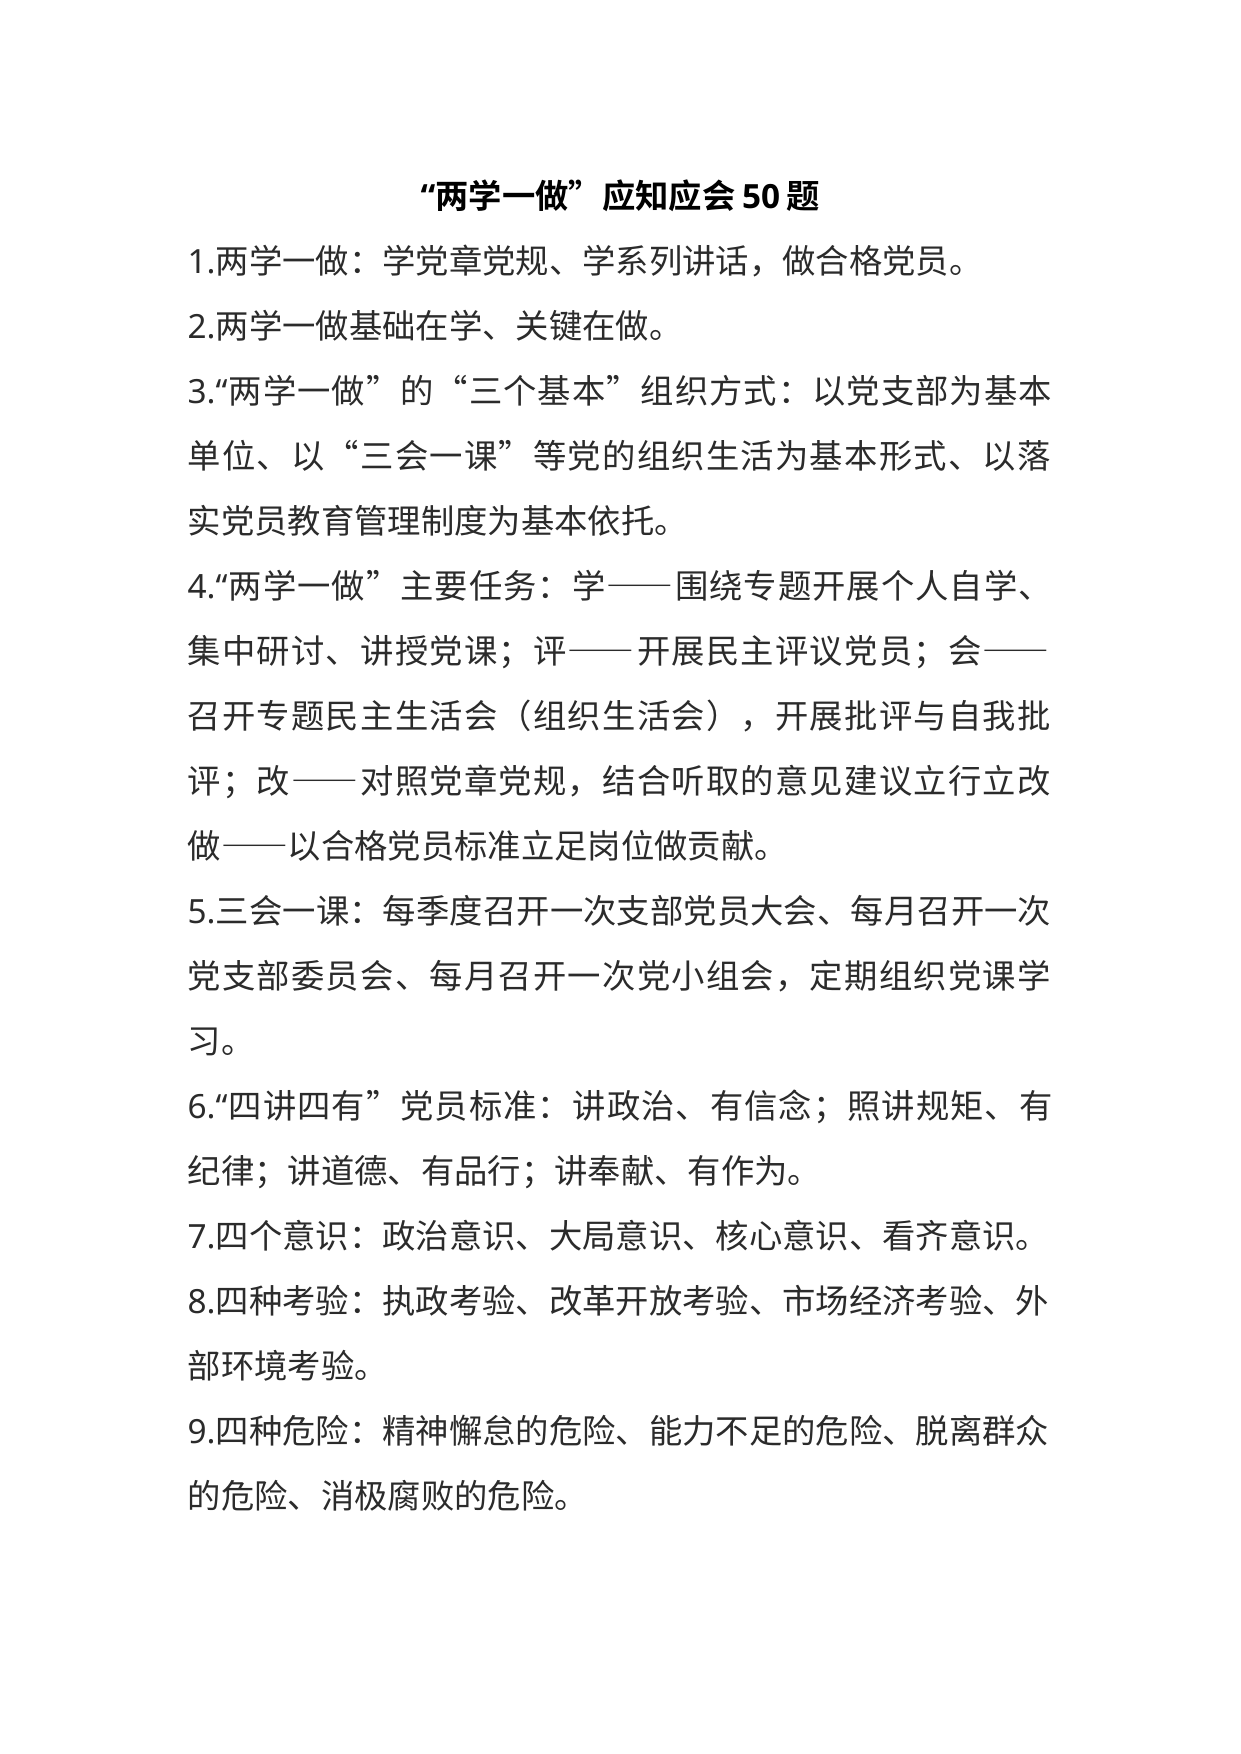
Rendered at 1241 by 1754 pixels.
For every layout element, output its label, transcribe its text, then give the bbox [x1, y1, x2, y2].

text 6.“四讲四有”党员标准：讲政治、有信念；照讲规矩、有纪律；讲道德、有品行；讲奉献、有作为。 [187, 1072, 1053, 1202]
text 7.四个意识：政治意识、大局意识、核心意识、看齐意识。 [187, 1202, 1053, 1267]
text 8.四种考验：执政考验、改革开放考验、市场经济考验、外部环境考验。 [187, 1267, 1053, 1397]
text 5.三会一课：每季度召开一次支部党员大会、每月召开一次党支部委员会、每月召开一次党小组会，定期组织党课学习。 [187, 877, 1053, 1072]
text 4.“两学一做”主要任务：学——围绕专题开展个人自学、集中研讨、讲授党课；评——开展民主评议党员；会——召开专题民主生活会（组织生活会），开展批评与自我批评；改——对照党章党规，结合听取的意见建议立行立改，做——以合格党员标准立足岗位做贡献。 [187, 552, 1053, 877]
text 3.“两学一做”的“三个基本”组织方式：以党支部为基本单位、以“三会一课”等党的组织生活为基本形式、以落实党员教育管理制度为基本依托。 [187, 357, 1053, 552]
text 1.两学一做：学党章党规、学系列讲话，做合格党员。 [187, 227, 1053, 292]
text “两学一做”应知应会50题 [187, 162, 1053, 227]
text 9.四种危险：精神懈怠的危险、能力不足的危险、脱离群众的危险、消极腐败的危险。 [187, 1397, 1053, 1527]
text 2.两学一做基础在学、关键在做。 [187, 292, 1053, 357]
